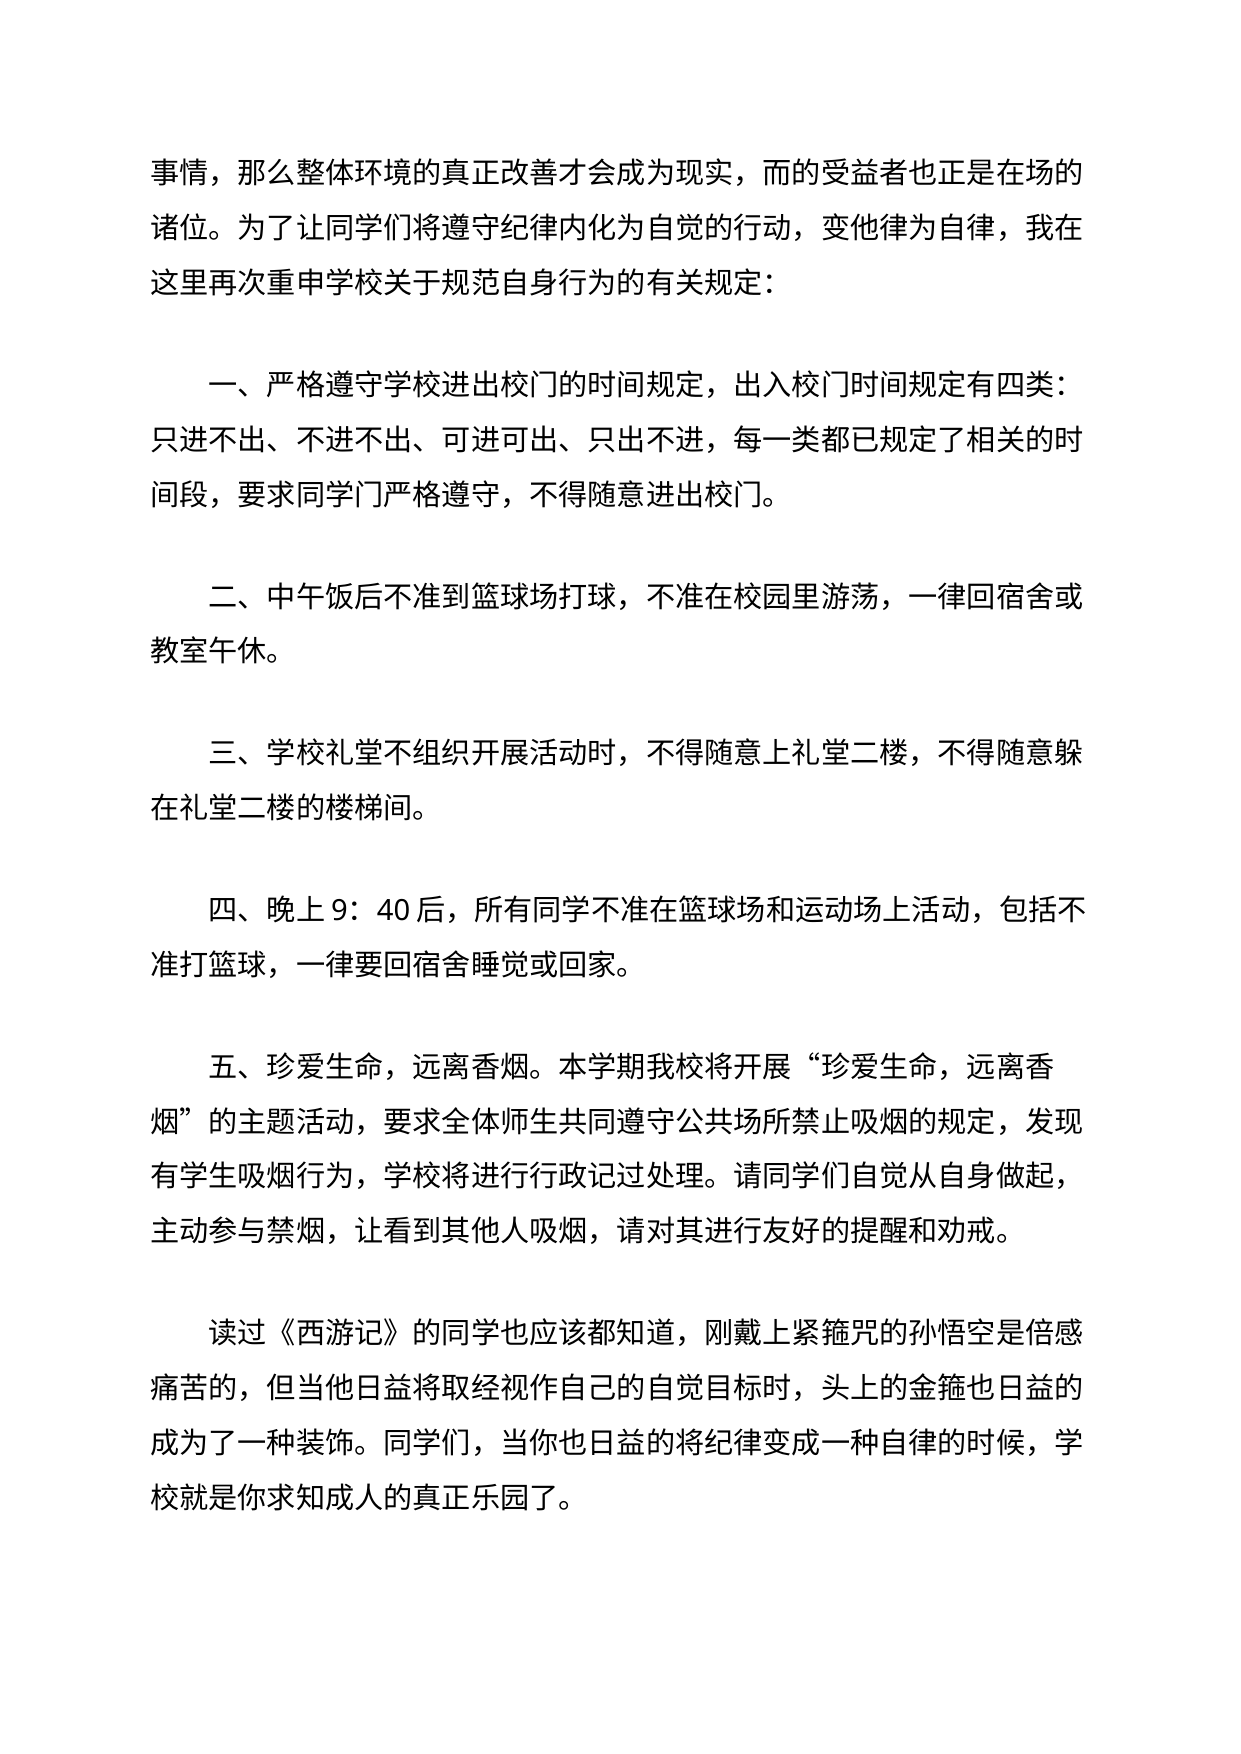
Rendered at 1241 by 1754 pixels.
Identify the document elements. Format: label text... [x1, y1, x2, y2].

text 五、珍爱生命，远离香烟。本学期我校将开展“珍爱生命，远离香烟”的主题活动，要求全体师生共同遵守公共场所禁止吸烟的规定，发现有学生吸烟行为，学校将进行行政记过处理。请同学们自觉从自身做起，主动参与禁烟，让看到其他人吸烟，请对其进行友好的提醒和劝戒。 [150, 1043, 1090, 1250]
text 读过《西游记》的同学也应该都知道，刚戴上紧箍咒的孙悟空是倍感痛苦的，但当他日益将取经视作自己的自觉目标时，头上的金箍也日益的成为了一种装饰。同学们，当你也日益的将纪律变成一种自律的时候，学校就是你求知成人的真正乐园了。 [150, 1310, 1090, 1517]
text 三、学校礼堂不组织开展活动时，不得随意上礼堂二楼，不得随意躲在礼堂二楼的楼梯间。 [150, 730, 1090, 827]
text 二、中午饭后不准到篮球场打球，不准在校园里游荡，一律回宿舍或教室午休。 [150, 573, 1090, 670]
text 四、晚上9：40后，所有同学不准在篮球场和运动场上活动，包括不准打篮球，一律要回宿舍睡觉或回家。 [150, 886, 1090, 984]
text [150, 150, 1090, 302]
text 一、严格遵守学校进出校门的时间规定，出入校门时间规定有四类：只进不出、不进不出、可进可出、只出不进，每一类都已规定了相关的时间段，要求同学门严格遵守，不得随意进出校门。 [150, 362, 1090, 514]
